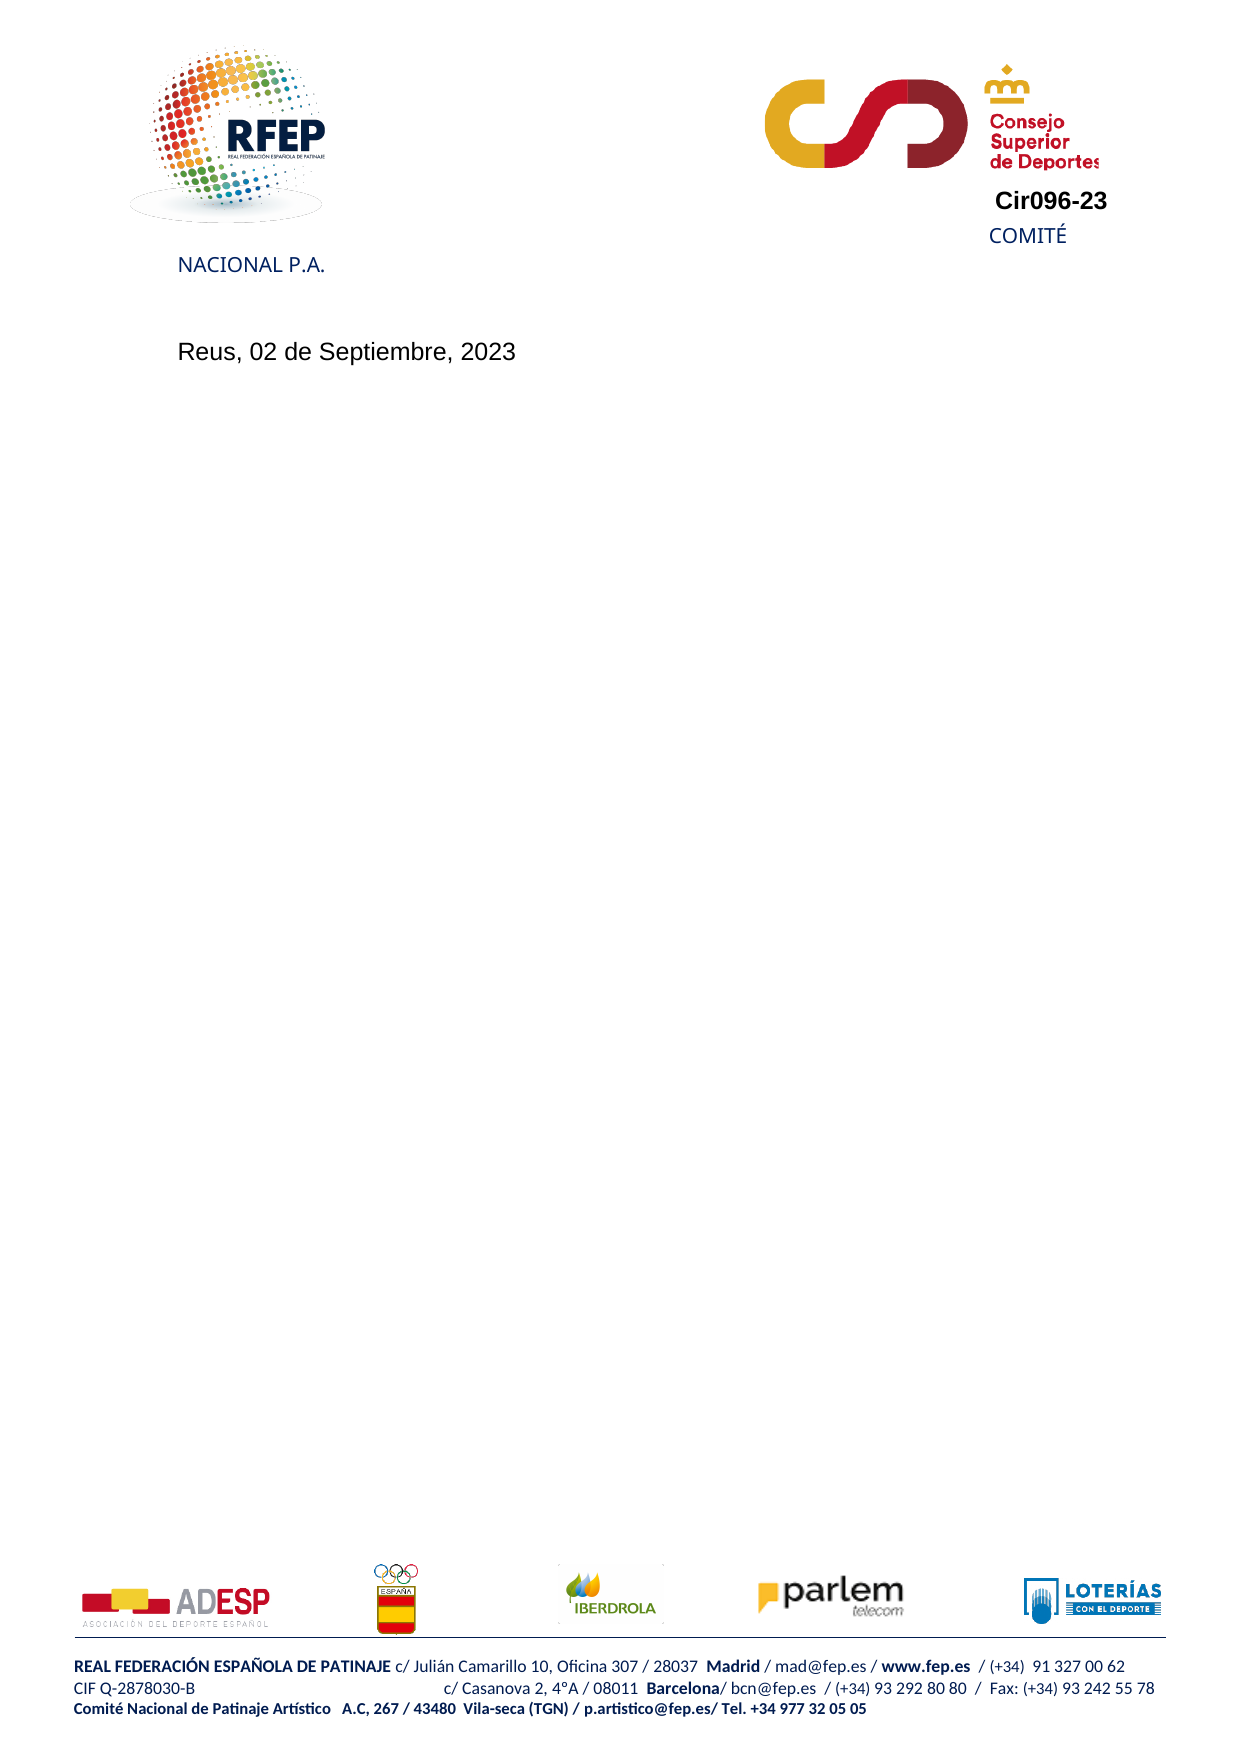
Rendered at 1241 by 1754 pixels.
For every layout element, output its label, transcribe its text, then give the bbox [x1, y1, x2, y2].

picture [764, 63, 1099, 171]
picture [558, 1564, 664, 1624]
picture [754, 1570, 912, 1624]
picture [1024, 1578, 1161, 1624]
text Reus, 02 de Septiembre, 2023 [177, 337, 1107, 366]
picture [70, 1582, 284, 1635]
text COMITÉ NACIONAL P.A. [177, 221, 1107, 278]
picture [130, 45, 325, 223]
picture [374, 1564, 418, 1635]
